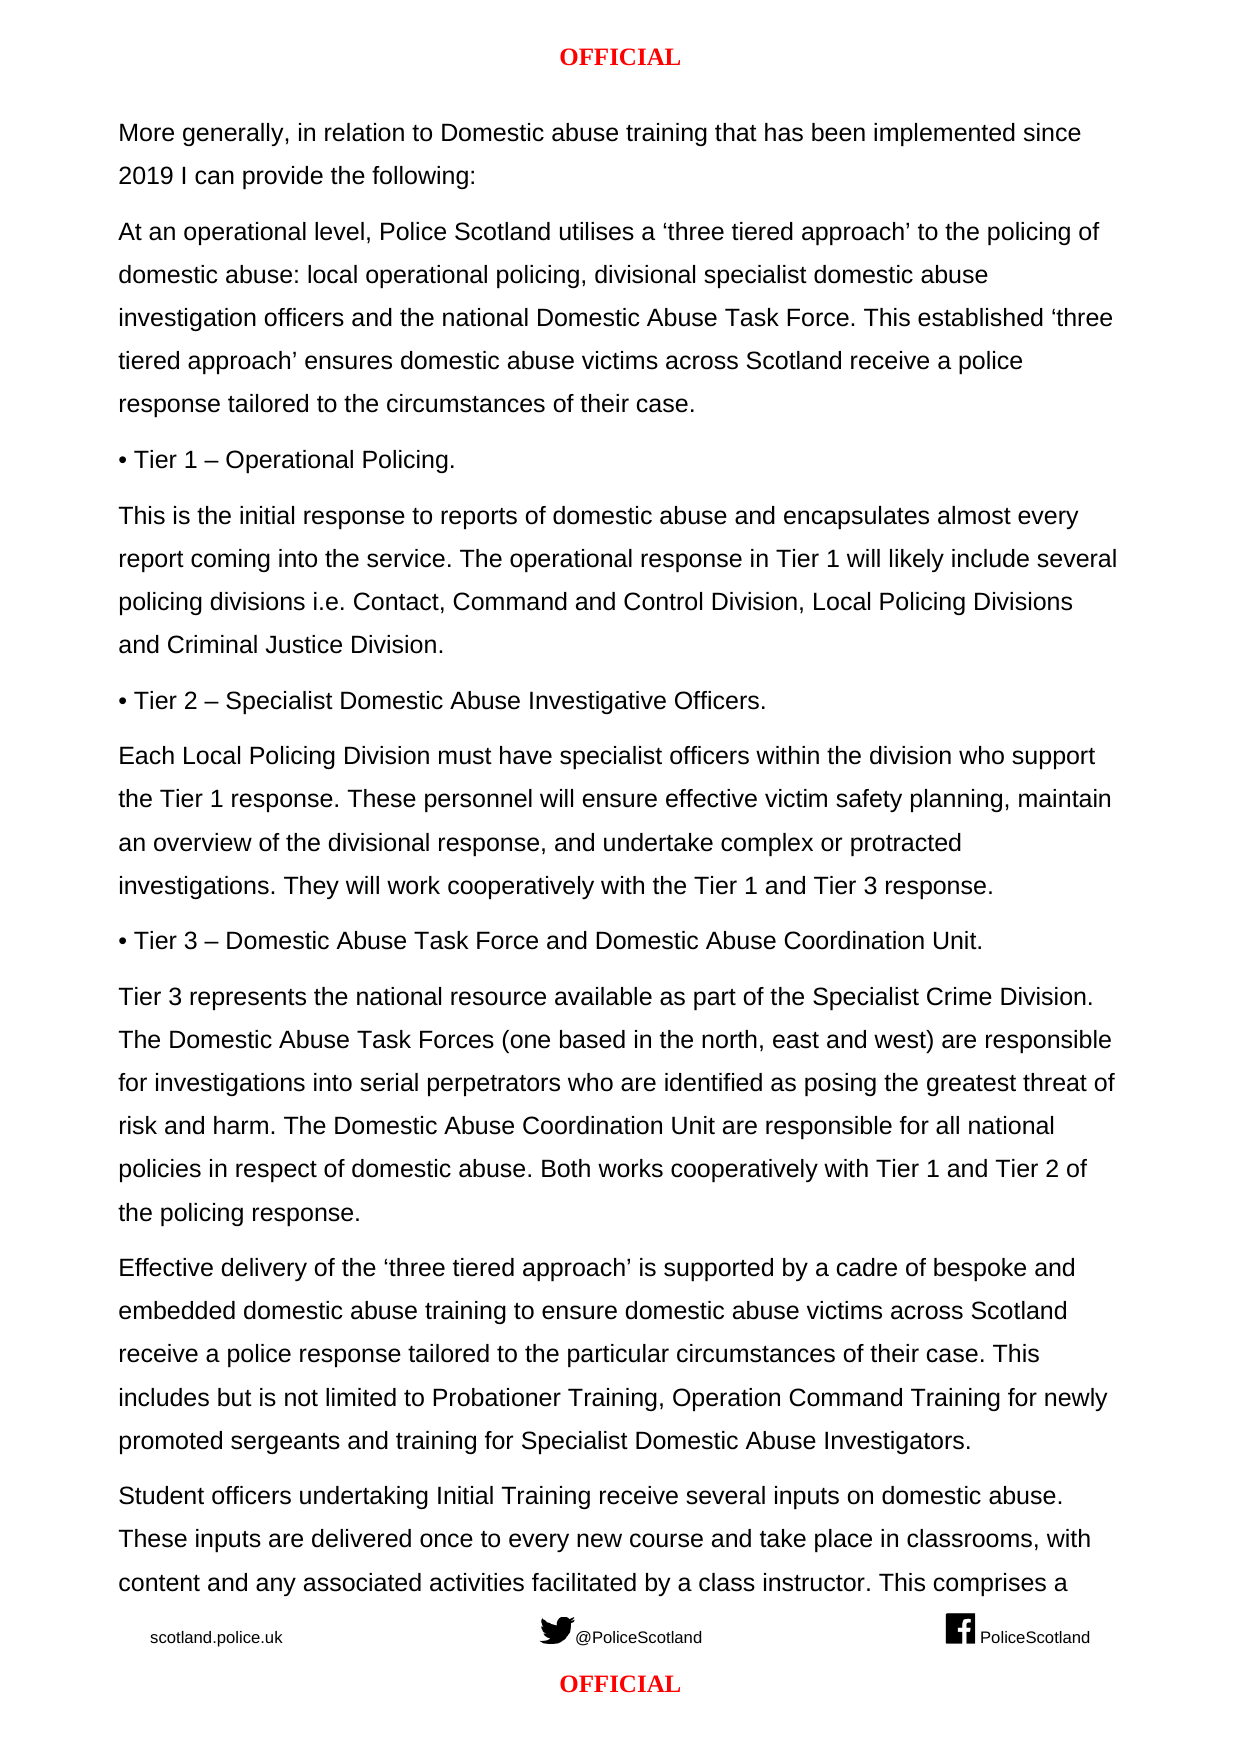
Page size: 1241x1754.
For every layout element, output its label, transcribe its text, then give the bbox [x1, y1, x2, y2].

text Effective delivery of the ‘three tiered approach’ is supported by a cadre of bespoke and embedded domestic abuse training to ensure domestic abuse victims across Scotland receive a police response tailored to the particular circumstances of their case. This includes but is not limited to Probationer Training, Operation Command Training for newly promoted sergeants and training for Specialist Domestic Abuse Investigators. [118, 1253, 1122, 1454]
picture [945, 1613, 976, 1644]
text Tier 3 represents the national resource available as part of the Specialist Crime Division. The Domestic Abuse Task Forces (one based in the north, east and west) are responsible for investigations into serial perpetrators who are identified as posing the greatest threat of risk and harm. The Domestic Abuse Coordination Unit are responsible for all national policies in respect of domestic abuse. Both works cooperatively with Tier 1 and Tier 2 of the policing response. [118, 982, 1122, 1226]
text Each Local Policing Division must have specialist officers within the division who support the Tier 1 response. These personnel will ensure effective victim safety planning, maintain an overview of the divisional response, and undertake complex or protracted investigations. They will work cooperatively with the Tier 1 and Tier 3 response. [118, 741, 1122, 899]
text • Tier 1 – Operational Policing. [118, 445, 1122, 474]
text This is the initial response to reports of domestic abuse and encapsulates almost every report coming into the service. The operational response in Tier 1 will likely include several policing divisions i.e. Contact, Command and Control Division, Local Policing Divisions and Criminal Justice Division. [118, 501, 1122, 659]
picture [538, 1617, 575, 1644]
text • Tier 3 – Domestic Abuse Task Force and Domestic Abuse Coordination Unit. [118, 926, 1122, 955]
text More generally, in relation to Domestic abuse training that has been implemented since 2019 I can provide the following: [118, 118, 1122, 190]
text • Tier 2 – Specialist Domestic Abuse Investigative Officers. [118, 686, 1122, 714]
text At an operational level, Police Scotland utilises a ‘three tiered approach’ to the policing of domestic abuse: local operational policing, divisional specialist domestic abuse investigation officers and the national Domestic Abuse Task Force. This established ‘three tiered approach’ ensures domestic abuse victims across Scotland receive a police response tailored to the circumstances of their case. [118, 217, 1122, 418]
